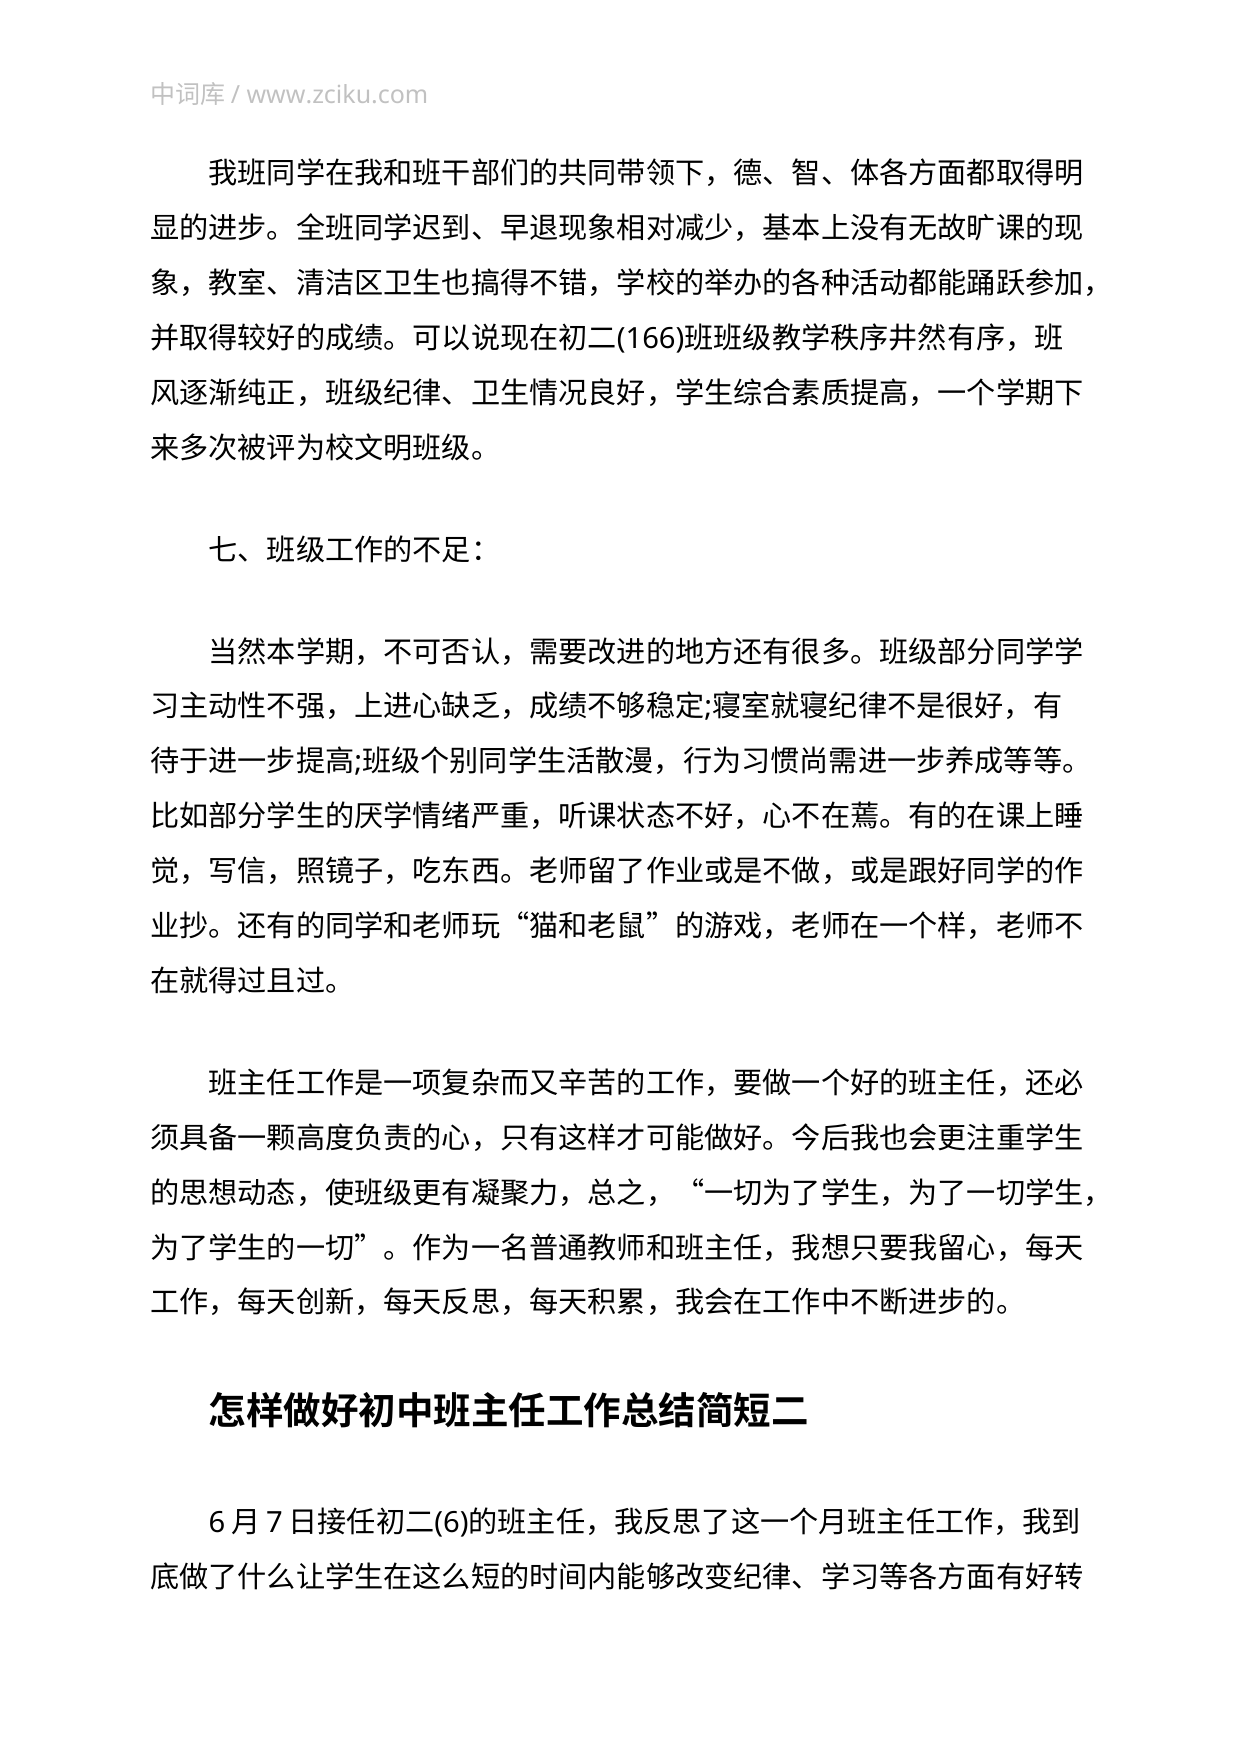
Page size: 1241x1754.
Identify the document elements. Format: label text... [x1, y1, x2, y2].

text 班主任工作是一项复杂而又辛苦的工作，要做一个好的班主任，还必须具备一颗高度负责的心，只有这样才可能做好。今后我也会更注重学生的思想动态，使班级更有凝聚力，总之，“一切为了学生，为了一切学生，为了学生的一切”。作为一名普通教师和班主任，我想只要我留心，每天工作，每天创新，每天反思，每天积累，我会在工作中不断进步的。 [150, 1059, 1090, 1321]
text 我班同学在我和班干部们的共同带领下，德、智、体各方面都取得明显的进步。全班同学迟到、早退现象相对减少，基本上没有无故旷课的现象，教室、清洁区卫生也搞得不错，学校的举办的各种活动都能踊跃参加，并取得较好的成绩。可以说现在初二(166)班班级教学秩序井然有序，班风逐渐纯正，班级纪律、卫生情况良好，学生综合素质提高，一个学期下来多次被评为校文明班级。 [150, 150, 1090, 467]
text 七、班级工作的不足： [150, 526, 1090, 569]
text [150, 1498, 1090, 1596]
text 怎样做好初中班主任工作总结简短二 [150, 1381, 1090, 1435]
text 当然本学期，不可否认，需要改进的地方还有很多。班级部分同学学习主动性不强，上进心缺乏，成绩不够稳定;寝室就寝纪律不是很好，有待于进一步提高;班级个别同学生活散漫，行为习惯尚需进一步养成等等。比如部分学生的厌学情绪严重，听课状态不好，心不在蔫。有的在课上睡觉，写信，照镜子，吃东西。老师留了作业或是不做，或是跟好同学的作业抄。还有的同学和老师玩“猫和老鼠”的游戏，老师在一个样，老师不在就得过且过。 [150, 628, 1090, 1000]
